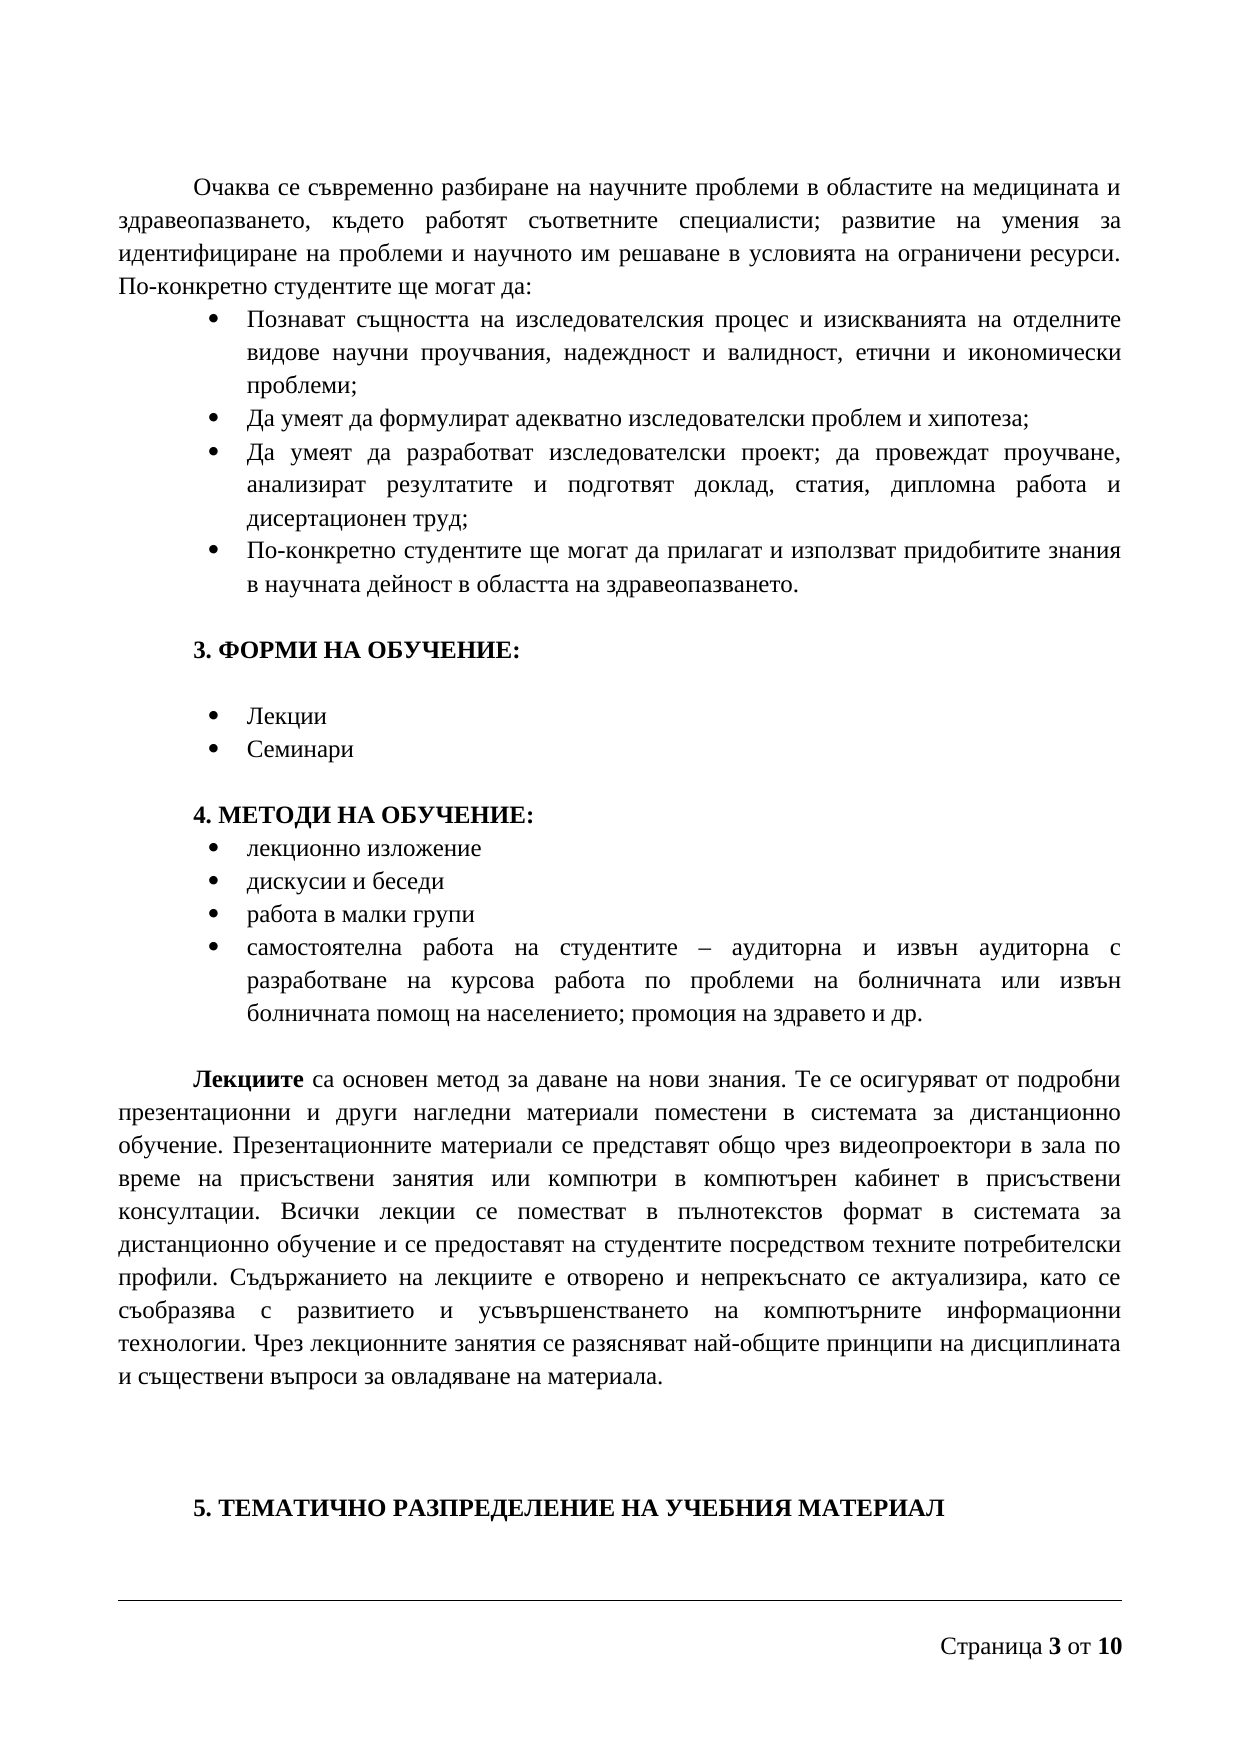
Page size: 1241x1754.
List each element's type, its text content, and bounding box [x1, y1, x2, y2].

list самостоятелна работа на студентите – аудиторна и извън аудиторна с разработване на курсова работа по проблеми на болничната или извън болничната помощ на населението; промоция на здравето и др. [209, 932, 1122, 1027]
list Лекции [209, 701, 1122, 729]
list дискусии и беседи [209, 866, 1122, 894]
list Да умеят да формулират адекватно изследователски проблем и хипотеза; [209, 403, 1122, 432]
text Очаква се съвременно разбиране на научните проблеми в областите на медицината и здравеопазването, където работят съответните специалисти; развитие на умения за идентифициране на проблеми и научното им решаване в условията на ограничени ресурси. По-конкретно студентите ще могат да: [118, 172, 1122, 300]
list Познават същността на изследователския процес и изискванията на отделните видове научни проучвания, надеждност и валидност, етични и икономически проблеми; [209, 304, 1122, 399]
list ТЕМАТИЧНО РАЗПРЕДЕЛЕНИЕ НА УЧЕБНИЯ МАТЕРИАЛ [193, 1493, 1122, 1522]
list лекционно изложение [209, 833, 1122, 862]
list работа в малки групи [209, 899, 1122, 928]
list Семинари [209, 734, 1122, 762]
list МЕТОДИ НА ОБУЧЕНИЕ: [193, 800, 1122, 828]
text Лекциите са основен метод за даване на нови знания. Те се осигуряват от подробни презентационни и други нагледни материали поместени в системата за дистанционно обучение. Презентационните материали се представят общо чрез видеопроектори в зала по време на присъствени занятия или компютри в компютърен кабинет в присъствени консултации. Всички лекции се поместват в пълнотекстов формат в системата за дистанционно обучение и се предоставят на студентите посредством техните потребителски профили. Съдържанието на лекциите е отворено и непрекъснато се актуализира, като се съобразява с развитието и усъвършенстването на компютърните информационни технологии. Чрез лекционните занятия се разясняват най-общите принципи на дисциплината и съществени въпроси за овладяване на материала. [118, 1064, 1122, 1390]
list ФОРМИ НА ОБУЧЕНИЕ: [193, 635, 1122, 663]
list Да умеят да разработват изследователски проект; да провеждат проучване, анализират резултатите и подготвят доклад, статия, дипломна работа и дисертационен труд; [209, 437, 1122, 531]
list По-конкретно студентите ще могат да прилагат и използват придобитите знания в научната дейност в областта на здравеопазването. [209, 536, 1122, 597]
